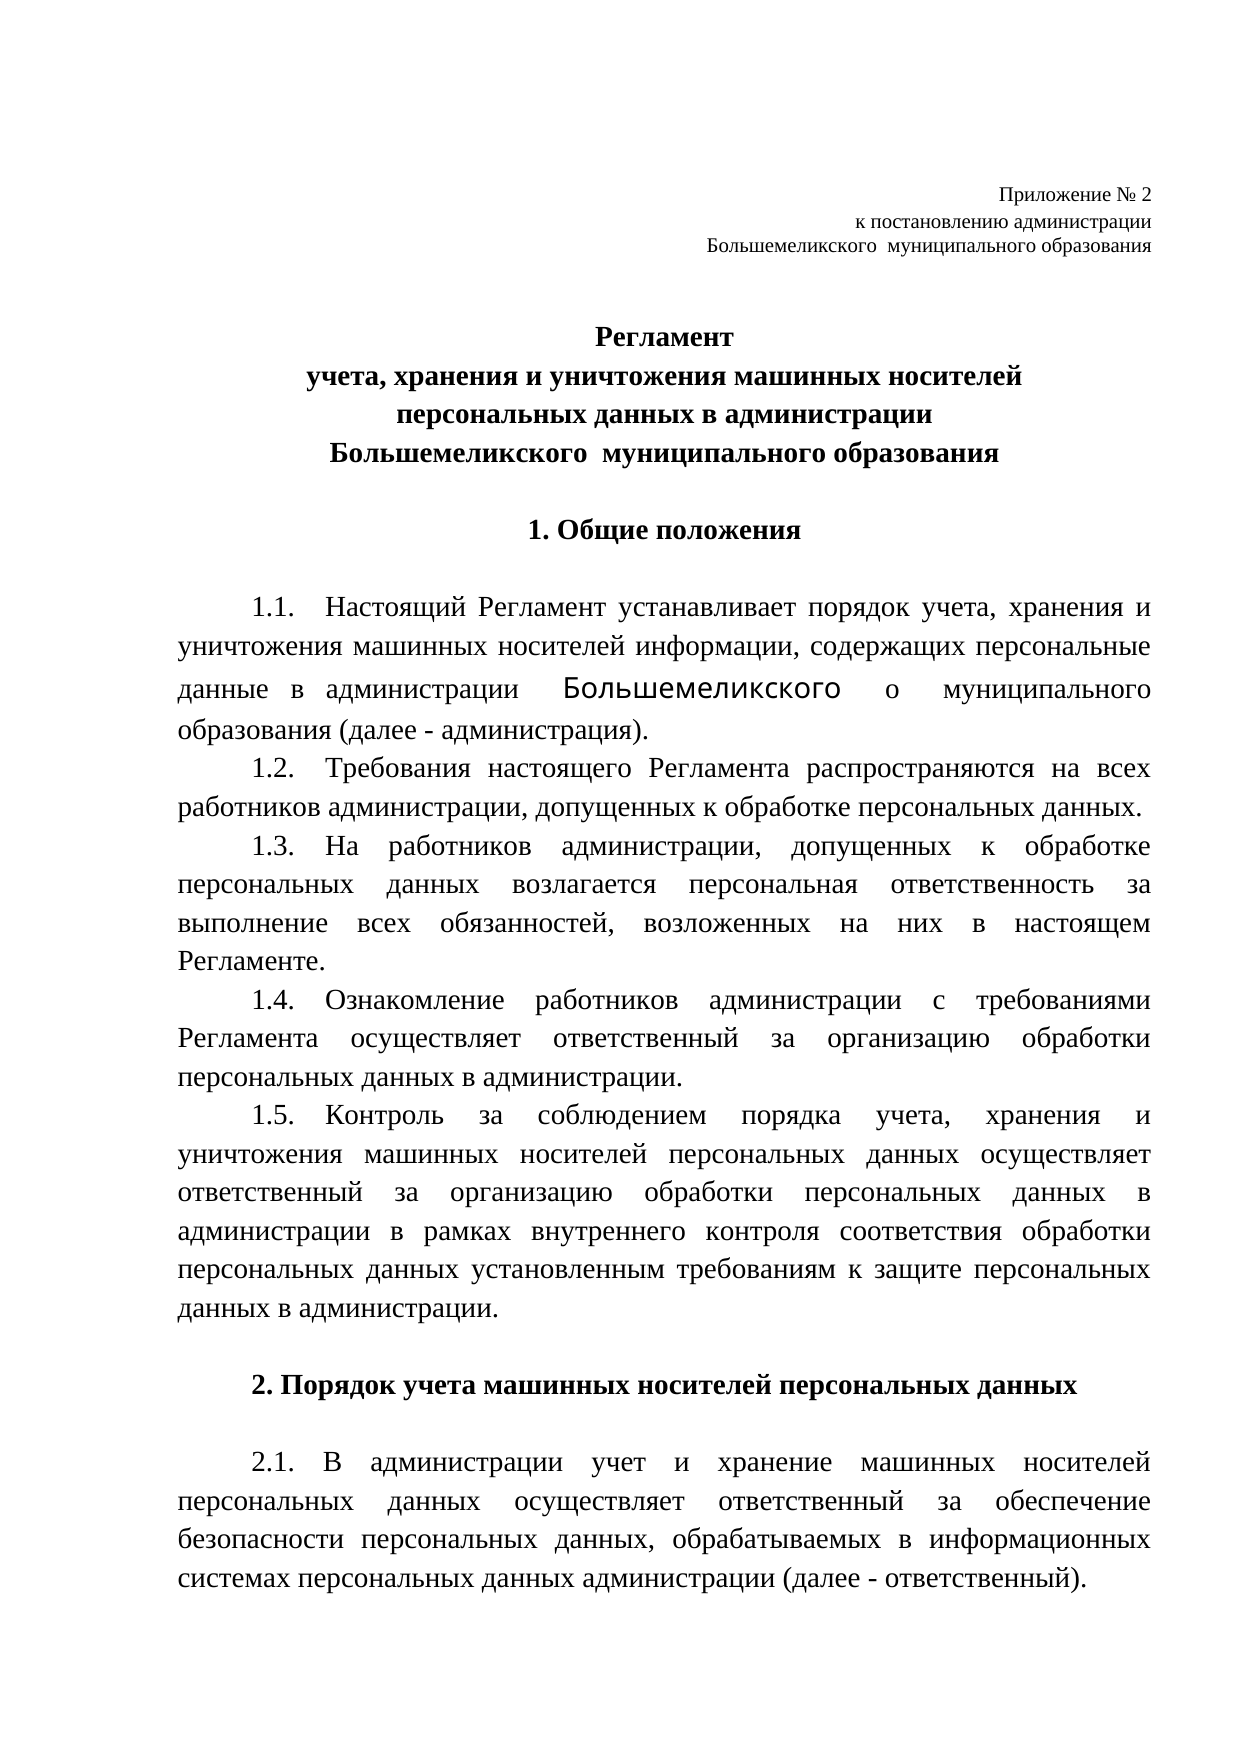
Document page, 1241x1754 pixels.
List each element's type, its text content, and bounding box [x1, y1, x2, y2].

list На работников администрации, допущенных к обработке персональных данных возлагается персональная ответственность за выполнение всех обязанностей, возложенных на них в настоящем Регламенте. [177, 828, 1152, 977]
text 1. Общие положения [177, 512, 1152, 546]
list Контроль за соблюдением порядка учета, хранения и уничтожения машинных носителей персональных данных осуществляет ответственный за организацию обработки персональных данных в администрации в рамках внутреннего контроля соответствия обработки персональных данных установленным требованиям к защите персональных данных в администрации. [177, 1097, 1152, 1324]
list Ознакомление работников администрации с требованиями Регламента осуществляет ответственный за организацию обработки персональных данных в администрации. [177, 982, 1152, 1092]
text учета, хранения и уничтожения машинных носителей [177, 358, 1152, 392]
text Приложение № 2 [618, 181, 1152, 206]
list Требования настоящего Регламента распространяются на всех работников администрации, допущенных к обработке персональных данных. [177, 751, 1152, 823]
text персональных данных в администрации [177, 397, 1152, 430]
list к постановлению администрации [177, 209, 1152, 233]
text 2. Порядок учета машинных носителей персональных данных [177, 1367, 1152, 1401]
text 2.1. В администрации учет и хранение машинных носителей персональных данных осуществляет ответственный за обеспечение безопасности персональных данных, обрабатываемых в информационных системах персональных данных администрации (далее - ответственный). [177, 1444, 1152, 1593]
text Регламент [177, 319, 1152, 353]
list Настоящий Регламент устанавливает порядок учета, хранения и уничтожения машинных носителей информации, содержащих персональные данные в администрации Большемеликского о муниципального образования (далее - администрация). [177, 589, 1152, 746]
list Большемеликского муниципального образования [177, 233, 1152, 257]
text Большемеликского муниципального образования [177, 435, 1152, 469]
